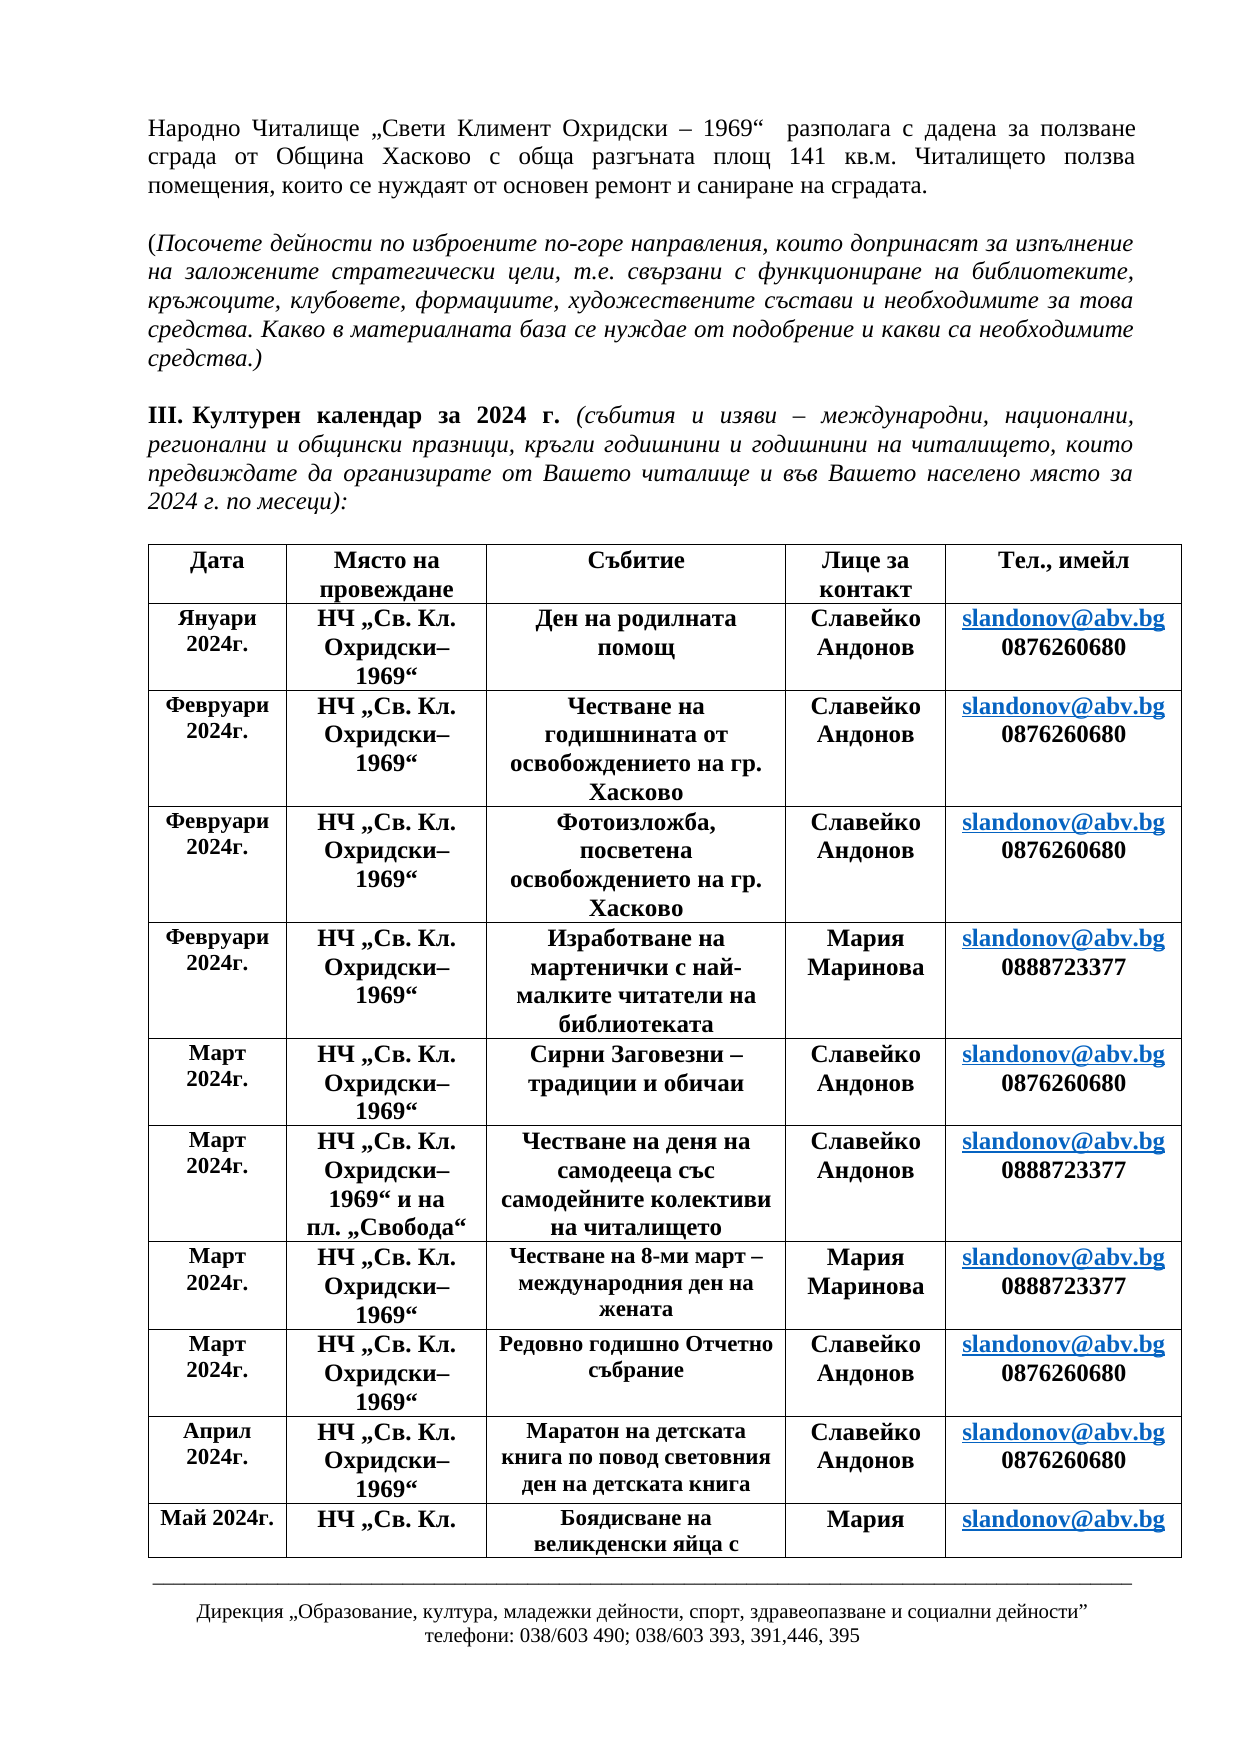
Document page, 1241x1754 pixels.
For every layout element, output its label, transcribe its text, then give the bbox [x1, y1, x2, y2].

table_cell slandonov@abv.bg 0876260680 [946, 691, 1181, 806]
table_cell НЧ „Св. Кл. Охридски–1969“ [287, 1242, 486, 1328]
table_cell slandonov@abv.bg 0876260680 [946, 1330, 1181, 1416]
table_header Дата [149, 545, 286, 602]
table_cell Честване на 8-ми март – международния ден на жената [487, 1242, 785, 1328]
table_cell slandonov@abv.bg 0876260680 [946, 604, 1181, 690]
table_header Събитие [487, 545, 785, 602]
table_cell Март 2024г. [149, 1330, 286, 1416]
table_cell Април 2024г. [149, 1417, 286, 1503]
table_cell Фотоизложба, посветена освобождението на гр. Хасково [487, 807, 785, 922]
table_cell Славейко Андонов [786, 807, 945, 922]
table_cell Честване на деня на самодееца със самодейните колективи на читалището [487, 1126, 785, 1241]
table_cell Февруари 2024г. [149, 807, 286, 922]
table_cell slandonov@abv.bg 0888723377 [946, 1242, 1181, 1328]
text (Посочете дейности по изброените по-горе направления, които допринасят за изпълнение на заложените стратегически цели, т.е. свързани с функциониране на библиотеките, кръжоците, клубовете, формациите, художествените състави и необходимите за това средства. Какво в материалната база се нуждае от подобрение и какви са необходимите средства.) [148, 228, 1137, 371]
table_cell Януари 2024г. [149, 604, 286, 690]
table_cell Честване на годишнината от освобождението на гр. Хасково [487, 691, 785, 806]
table_cell Славейко Андонов [786, 1126, 945, 1241]
table_cell slandonov@abv.bg 0876260680 [946, 1039, 1181, 1125]
table_header Място на провеждане [287, 545, 486, 602]
table_header Лице за контакт [786, 545, 945, 602]
table_cell Сирни Заговезни – традиции и обичаи [487, 1039, 785, 1125]
table_cell slandonov@abv.bg 0888723377 [946, 1126, 1181, 1241]
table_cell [487, 1504, 785, 1557]
table_cell НЧ „Св. Кл. Охридски–1969“ [287, 691, 486, 806]
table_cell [287, 1504, 486, 1557]
table_cell Славейко Андонов [786, 1330, 945, 1416]
table_cell НЧ „Св. Кл. Охридски–1969“ [287, 807, 486, 922]
table_cell Маратон на детската книга по повод световния ден на детската книга [487, 1417, 785, 1503]
table_cell Март 2024г. [149, 1039, 286, 1125]
table_cell НЧ „Св. Кл. Охридски–1969“ [287, 1417, 486, 1503]
table_cell Славейко Андонов [786, 691, 945, 806]
table_cell Славейко Андонов [786, 1039, 945, 1125]
table_cell НЧ „Св. Кл. Охридски–1969“ [287, 1330, 486, 1416]
table_cell Славейко Андонов [786, 604, 945, 690]
table_cell slandonov@abv.bg 0888723377 [946, 923, 1181, 1038]
table_cell НЧ „Св. Кл. Охридски–1969“ [287, 604, 486, 690]
table_cell НЧ „Св. Кл. Охридски–1969“ [287, 923, 486, 1038]
table_cell Изработване на мартенички с най-малките читатели на библиотеката [487, 923, 785, 1038]
text Народно Читалище „Свети Климент Охридски – 1969“ разполага с дадена за ползване сграда от Община Хасково с обща разгъната площ 141 кв.м. Читалището ползва помещения, които се нуждаят от основен ремонт и саниране на сградата. [148, 113, 1137, 199]
table_cell slandonov@abv.bg 0876260680 [946, 1417, 1181, 1503]
table_cell Февруари 2024г. [149, 691, 286, 806]
table_cell Май 2024г. [149, 1504, 286, 1557]
list Културен календар за 2024 г. (събития и изяви – международни, национални, регионални и общински празници, кръгли годишнини и годишнини на читалището, които предвиждате да организирате от Вашето читалище и във Вашето населено място за 2024 г. по месеци): [148, 400, 1137, 515]
table_cell НЧ „Св. Кл. Охридски–1969“ [287, 1039, 486, 1125]
table_cell Мария Маринова [786, 1504, 945, 1557]
table_cell Редовно годишно Отчетно събрание [487, 1330, 785, 1416]
table_header Тел., имейл [946, 545, 1181, 602]
table_cell Мария Маринова [786, 1242, 945, 1328]
table_cell Март 2024г. [149, 1242, 286, 1328]
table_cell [946, 1504, 1181, 1557]
table_cell Мария Маринова [786, 923, 945, 1038]
table_cell Славейко Андонов [786, 1417, 945, 1503]
table_cell Ден на родилната помощ [487, 604, 785, 690]
table_cell Февруари 2024г. [149, 923, 286, 1038]
table_cell slandonov@abv.bg 0876260680 [946, 807, 1181, 922]
table_cell НЧ „Св. Кл. Охридски–1969“ и на пл. „Свобода“ [287, 1126, 486, 1241]
table_cell Март 2024г. [149, 1126, 286, 1241]
